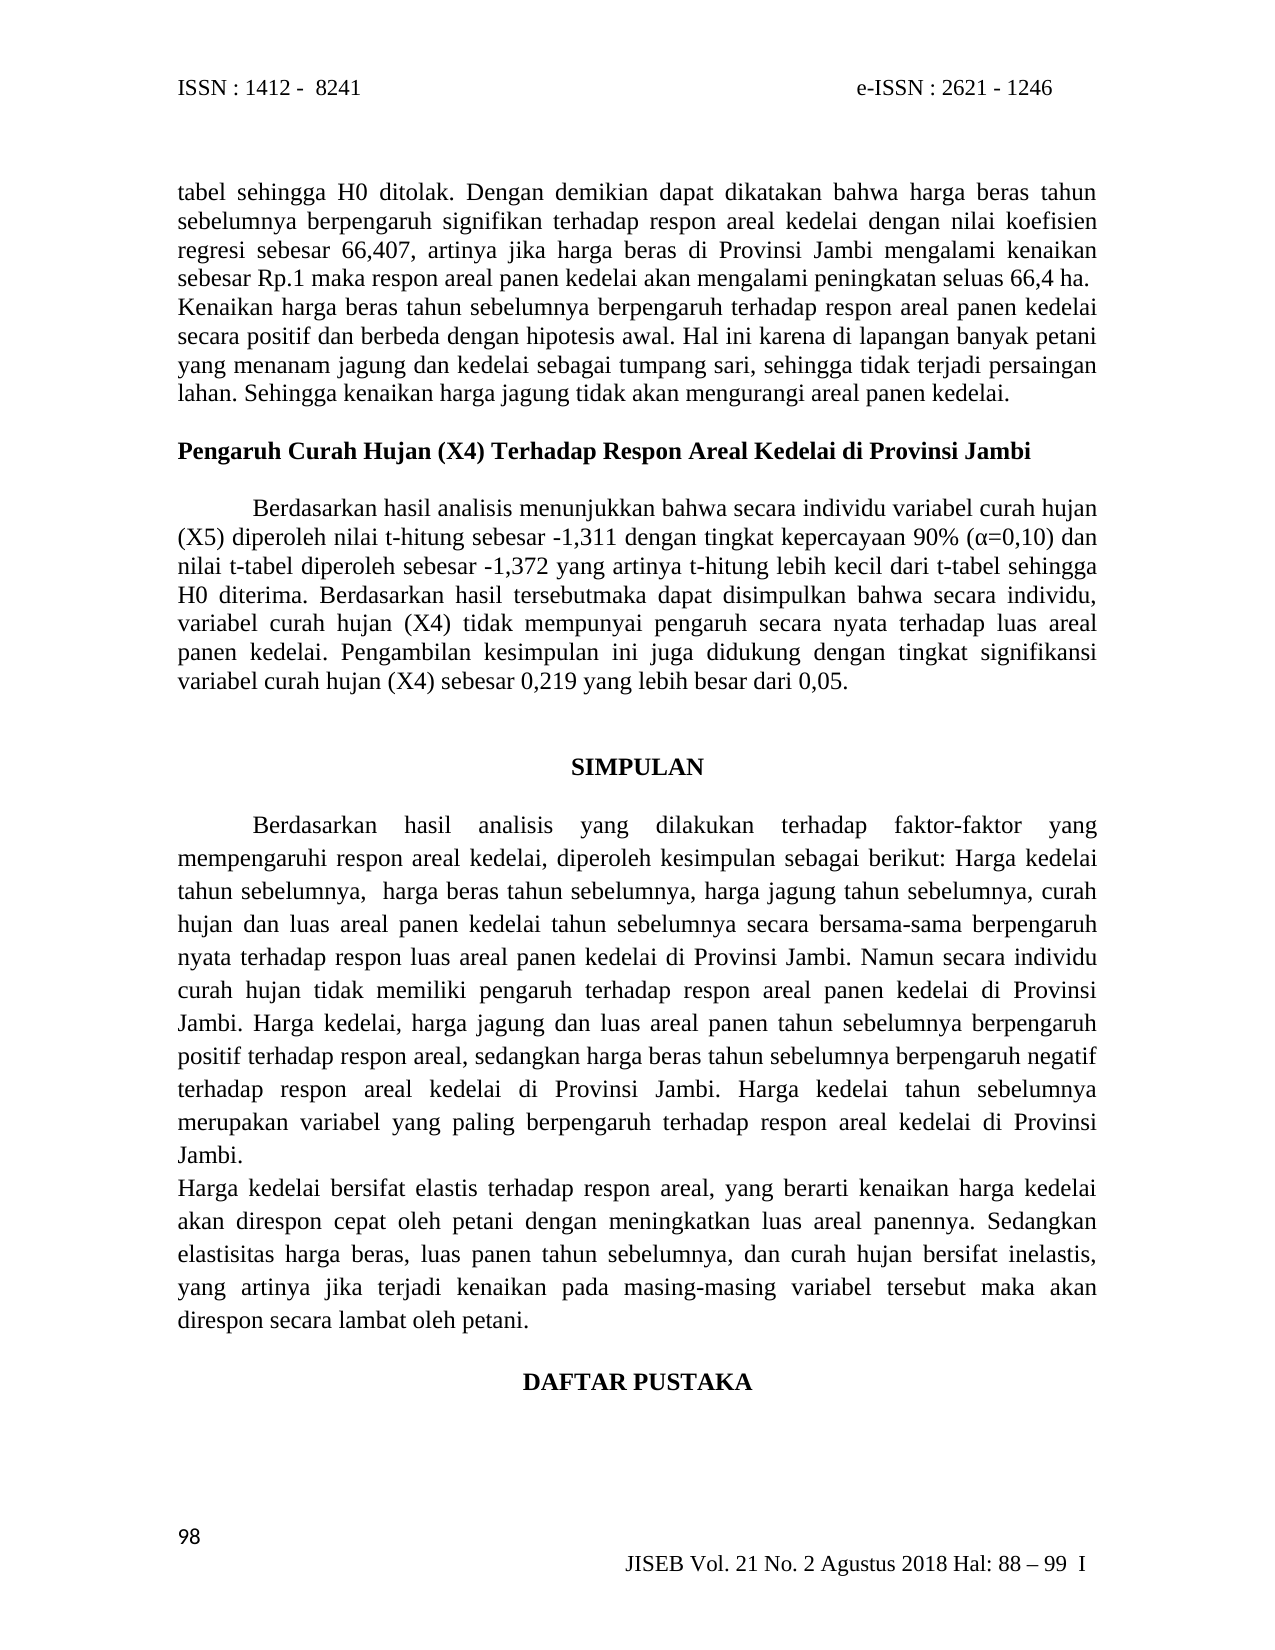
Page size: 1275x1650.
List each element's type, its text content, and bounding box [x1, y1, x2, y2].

text Berdasarkan hasil analisis menunjukkan bahwa secara individu variabel curah hujan (X5) diperoleh nilai t-hitung sebesar -1,311 dengan tingkat kepercayaan 90% (α=0,10) dan nilai t-tabel diperoleh sebesar -1,372 yang artinya t-hitung lebih kecil dari t-tabel sehingga H0 diterima. Berdasarkan hasil tersebutmaka dapat disimpulkan bahwa secara individu, variabel curah hujan (X4) tidak mempunyai pengaruh secara nyata terhadap luas areal panen kedelai. Pengambilan kesimpulan ini juga didukung dengan tingkat signifikansi variabel curah hujan (X4) sebesar 0,219 yang lebih besar dari 0,05. [177, 493, 1098, 695]
text Berdasarkan hasil analisis yang dilakukan terhadap faktor-faktor yang mempengaruhi respon areal kedelai, diperoleh kesimpulan sebagai berikut: Harga kedelai tahun sebelumnya, harga beras tahun sebelumnya, harga jagung tahun sebelumnya, curah hujan dan luas areal panen kedelai tahun sebelumnya secara bersama-sama berpengaruh nyata terhadap respon luas areal panen kedelai di Provinsi Jambi. Namun secara individu curah hujan tidak memiliki pengaruh terhadap respon areal panen kedelai di Provinsi Jambi. Harga kedelai, harga jagung dan luas areal panen tahun sebelumnya berpengaruh positif terhadap respon areal, sedangkan harga beras tahun sebelumnya berpengaruh negatif terhadap respon areal kedelai di Provinsi Jambi. Harga kedelai tahun sebelumnya merupakan variabel yang paling berpengaruh terhadap respon areal kedelai di Provinsi Jambi. [177, 810, 1098, 1169]
text Pengaruh Curah Hujan (X4) Terhadap Respon Areal Kedelai di Provinsi Jambi [177, 436, 1098, 465]
text Harga kedelai bersifat elastis terhadap respon areal, yang berarti kenaikan harga kedelai akan direspon cepat oleh petani dengan meningkatkan luas areal panennya. Sedangkan elastisitas harga beras, luas panen tahun sebelumnya, dan curah hujan bersifat inelastis, yang artinya jika terjadi kenaikan pada masing-masing variabel tersebut maka akan direspon secara lambat oleh petani. [177, 1173, 1098, 1334]
text SIMPULAN [177, 752, 1098, 781]
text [177, 177, 1098, 292]
text Kenaikan harga beras tahun sebelumnya berpengaruh terhadap respon areal panen kedelai secara positif dan berbeda dengan hipotesis awal. Hal ini karena di lapangan banyak petani yang menanam jagung dan kedelai sebagai tumpang sari, sehingga tidak terjadi persaingan lahan. Sehingga kenaikan harga jagung tidak akan mengurangi areal panen kedelai. [177, 292, 1098, 407]
text DAFTAR PUSTAKA [177, 1367, 1098, 1396]
